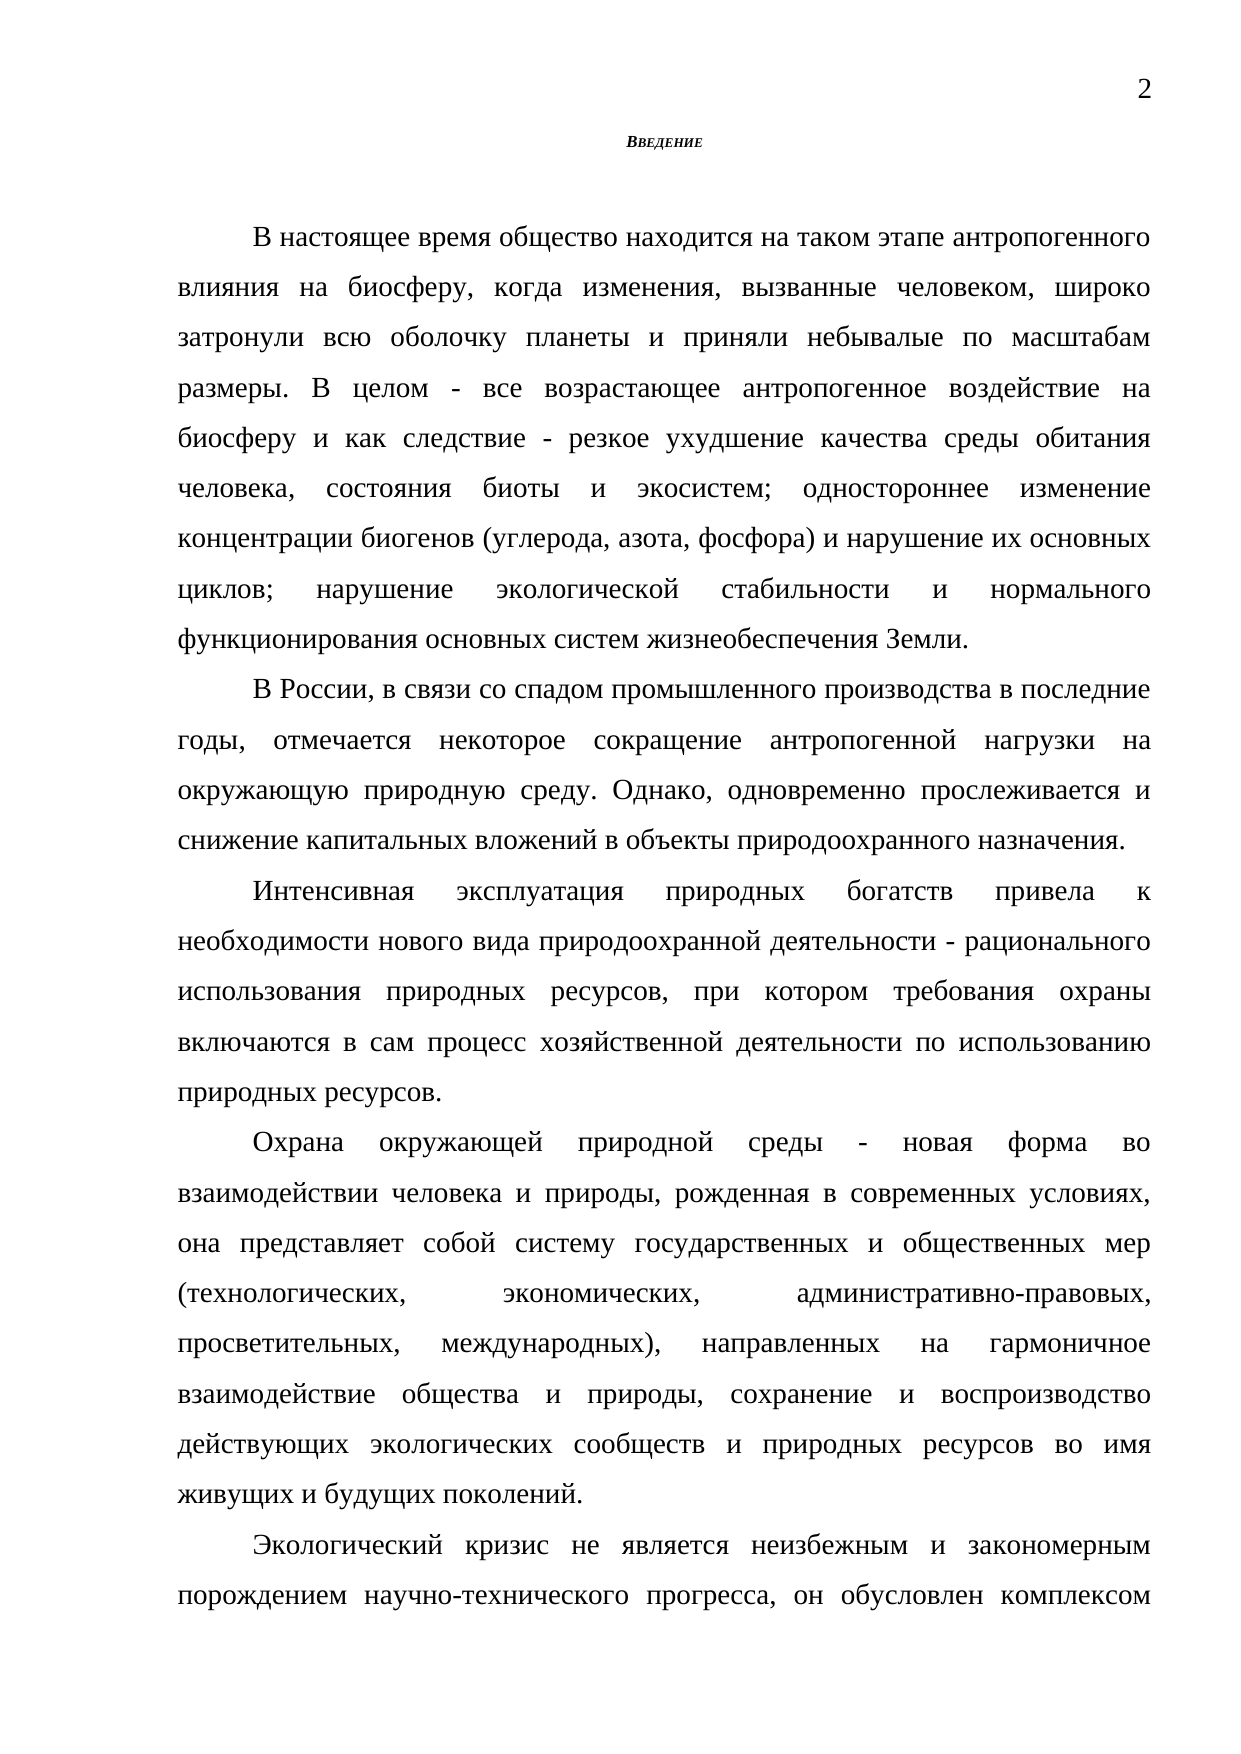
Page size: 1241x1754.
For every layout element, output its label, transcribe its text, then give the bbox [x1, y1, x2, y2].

text В России, в связи со спадом промышленного производства в последние годы, отмечается некоторое сокращение антропогенной нагрузки на окружающую природную среду. Однако, одновременно прослеживается и снижение капитальных вложений в объекты природоохранного назначения. [177, 672, 1152, 856]
subtitle Введение [177, 118, 1152, 152]
text В настоящее время общество находится на таком этапе антропогенного влияния на биосферу, когда изменения, вызванные человеком, широко затронули всю оболочку планеты и приняли небывалые по масштабам размеры. В целом - все возрастающее антропогенное воздействие на биосферу и как следствие - резкое ухудшение качества среды обитания человека, состояния биоты и экосистем; одностороннее изменение концентрации биогенов (углерода, азота, фосфора) и нарушение их основных циклов; нарушение экологической стабильности и нормального функционирования основных систем жизнеобеспечения Земли. [177, 219, 1152, 655]
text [177, 1527, 1152, 1611]
text Охрана окружающей природной среды - новая форма во взаимодействии человека и природы, рожденная в современных условиях, она представляет собой систему государственных и общественных мер (технологических, экономических, административно-правовых, просветительных, международных), направленных на гармоничное взаимодействие общества и природы, сохранение и воспроизводство действующих экологических сообществ и природных ресурсов во имя живущих и будущих поколений. [177, 1124, 1152, 1510]
text Интенсивная эксплуатация природных богатств привела к необходимости нового вида природоохранной деятельности - рационального использования природных ресурсов, при котором требования охраны включаются в сам процесс хозяйственной деятельности по использованию природных ресурсов. [177, 873, 1152, 1108]
